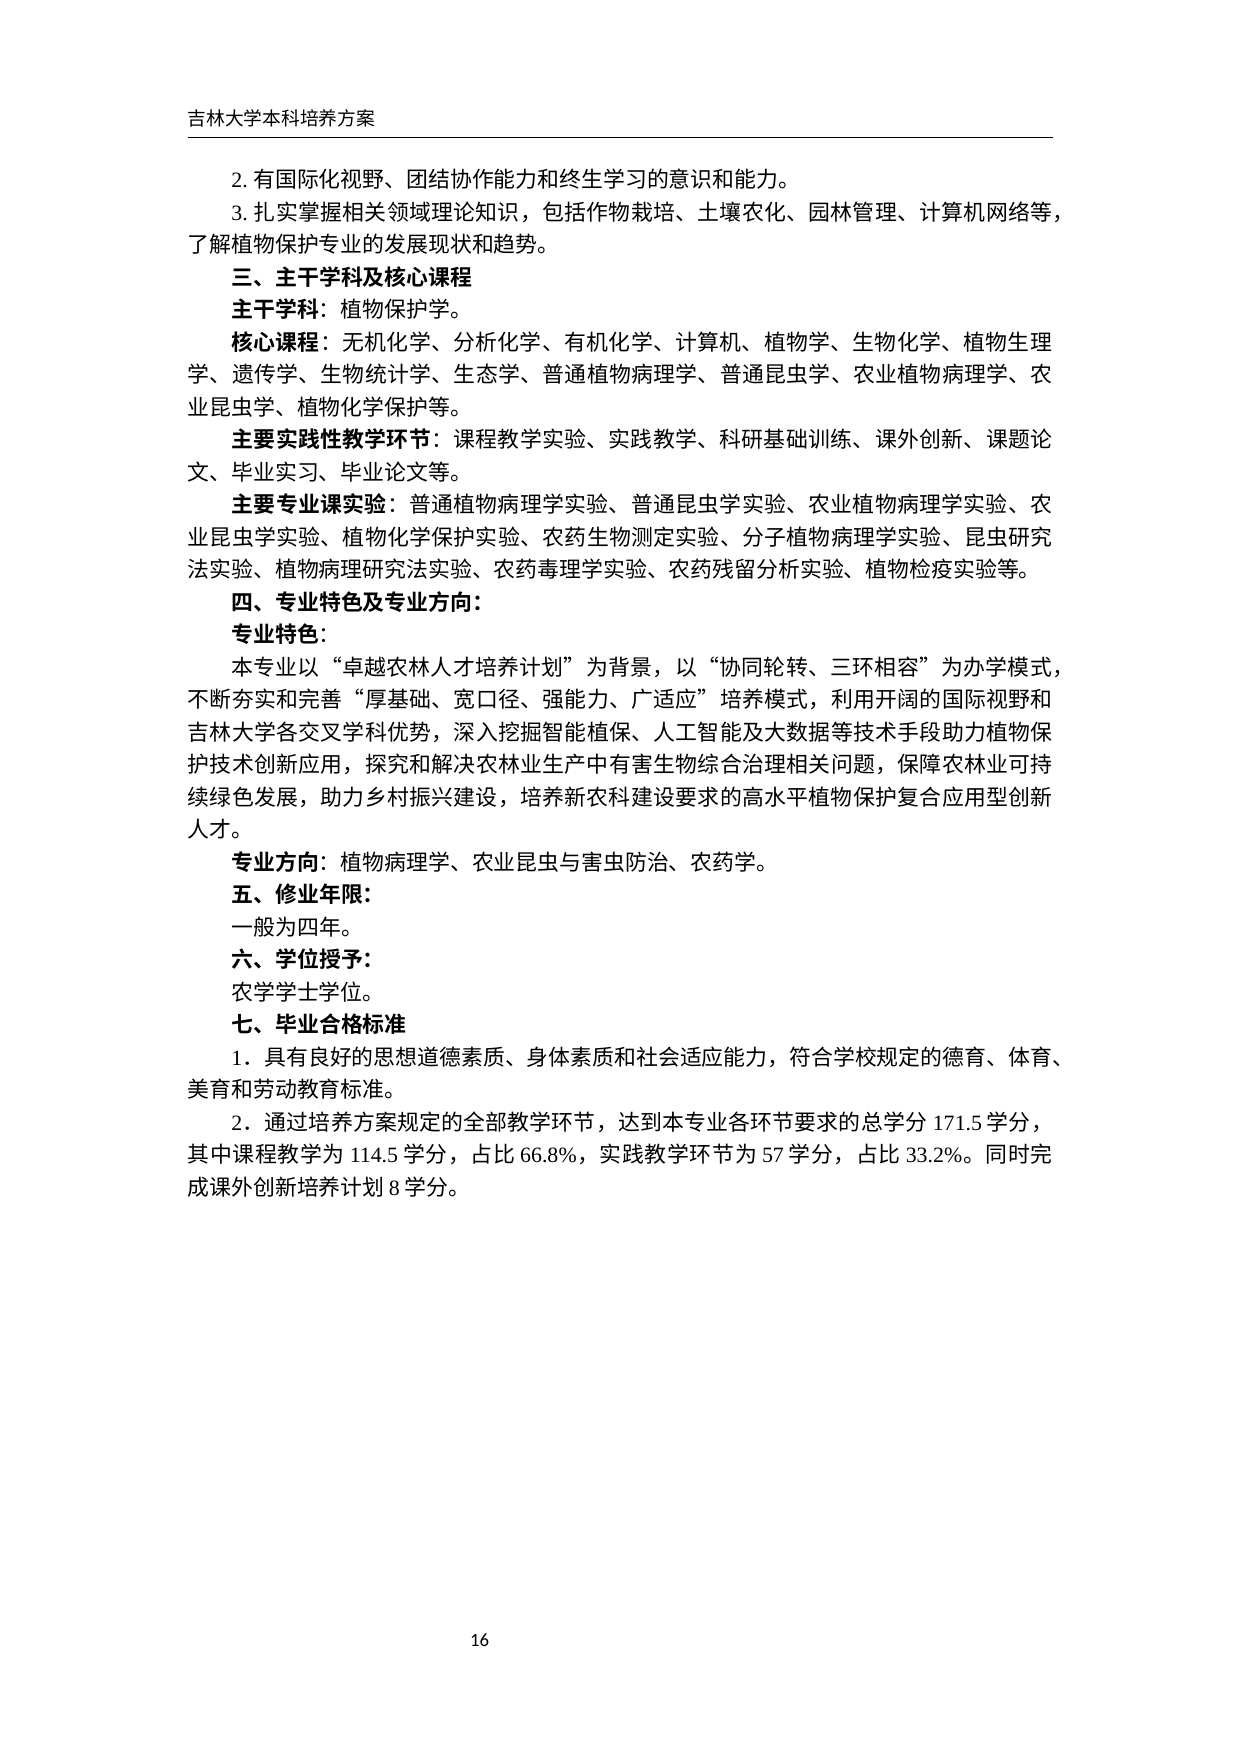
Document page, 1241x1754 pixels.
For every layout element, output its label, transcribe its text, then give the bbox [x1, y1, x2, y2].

text 核心课程：无机化学、分析化学、有机化学、计算机、植物学、生物化学、植物生理学、遗传学、生物统计学、生态学、普通植物病理学、普通昆虫学、农业植物病理学、农业昆虫学、植物化学保护等。 [187, 324, 1053, 422]
text 专业方向：植物病理学、农业昆虫与害虫防治、农药学。 [187, 844, 1053, 877]
text 农学学士学位。 [187, 974, 1053, 1007]
text 专业特色： [187, 617, 1053, 649]
text 六、学位授予： [187, 942, 1053, 974]
text 2. 有国际化视野、团结协作能力和终生学习的意识和能力。 [187, 162, 1053, 194]
text 一般为四年。 [187, 909, 1053, 942]
text 四、专业特色及专业方向： [187, 584, 1053, 617]
text 2．通过培养方案规定的全部教学环节，达到本专业各环节要求的总学分171.5学分，其中课程教学为114.5学分，占比66.8%，实践教学环节为57学分，占比33.2%。同时完成课外创新培养计划8学分。 [187, 1104, 1053, 1202]
text 七、毕业合格标准 [187, 1007, 1053, 1039]
text 主干学科：植物保护学。 [187, 292, 1053, 324]
text 主要专业课实验：普通植物病理学实验、普通昆虫学实验、农业植物病理学实验、农业昆虫学实验、植物化学保护实验、农药生物测定实验、分子植物病理学实验、昆虫研究法实验、植物病理研究法实验、农药毒理学实验、农药残留分析实验、植物检疫实验等。 [187, 487, 1053, 584]
text 3. 扎实掌握相关领域理论知识，包括作物栽培、土壤农化、园林管理、计算机网络等，了解植物保护专业的发展现状和趋势。 [187, 194, 1053, 259]
text 五、修业年限： [187, 877, 1053, 909]
text 主要实践性教学环节：课程教学实验、实践教学、科研基础训练、课外创新、课题论文、毕业实习、毕业论文等。 [187, 422, 1053, 487]
text 1．具有良好的思想道德素质、身体素质和社会适应能力，符合学校规定的德育、体育、美育和劳动教育标准。 [187, 1039, 1053, 1104]
text 本专业以“卓越农林人才培养计划”为背景，以“协同轮转、三环相容”为办学模式，不断夯实和完善“厚基础、宽口径、强能力、广适应”培养模式，利用开阔的国际视野和吉林大学各交叉学科优势，深入挖掘智能植保、人工智能及大数据等技术手段助力植物保护技术创新应用，探究和解决农林业生产中有害生物综合治理相关问题，保障农林业可持续绿色发展，助力乡村振兴建设，培养新农科建设要求的高水平植物保护复合应用型创新人才。 [187, 649, 1053, 844]
text 三、主干学科及核心课程 [187, 259, 1053, 292]
